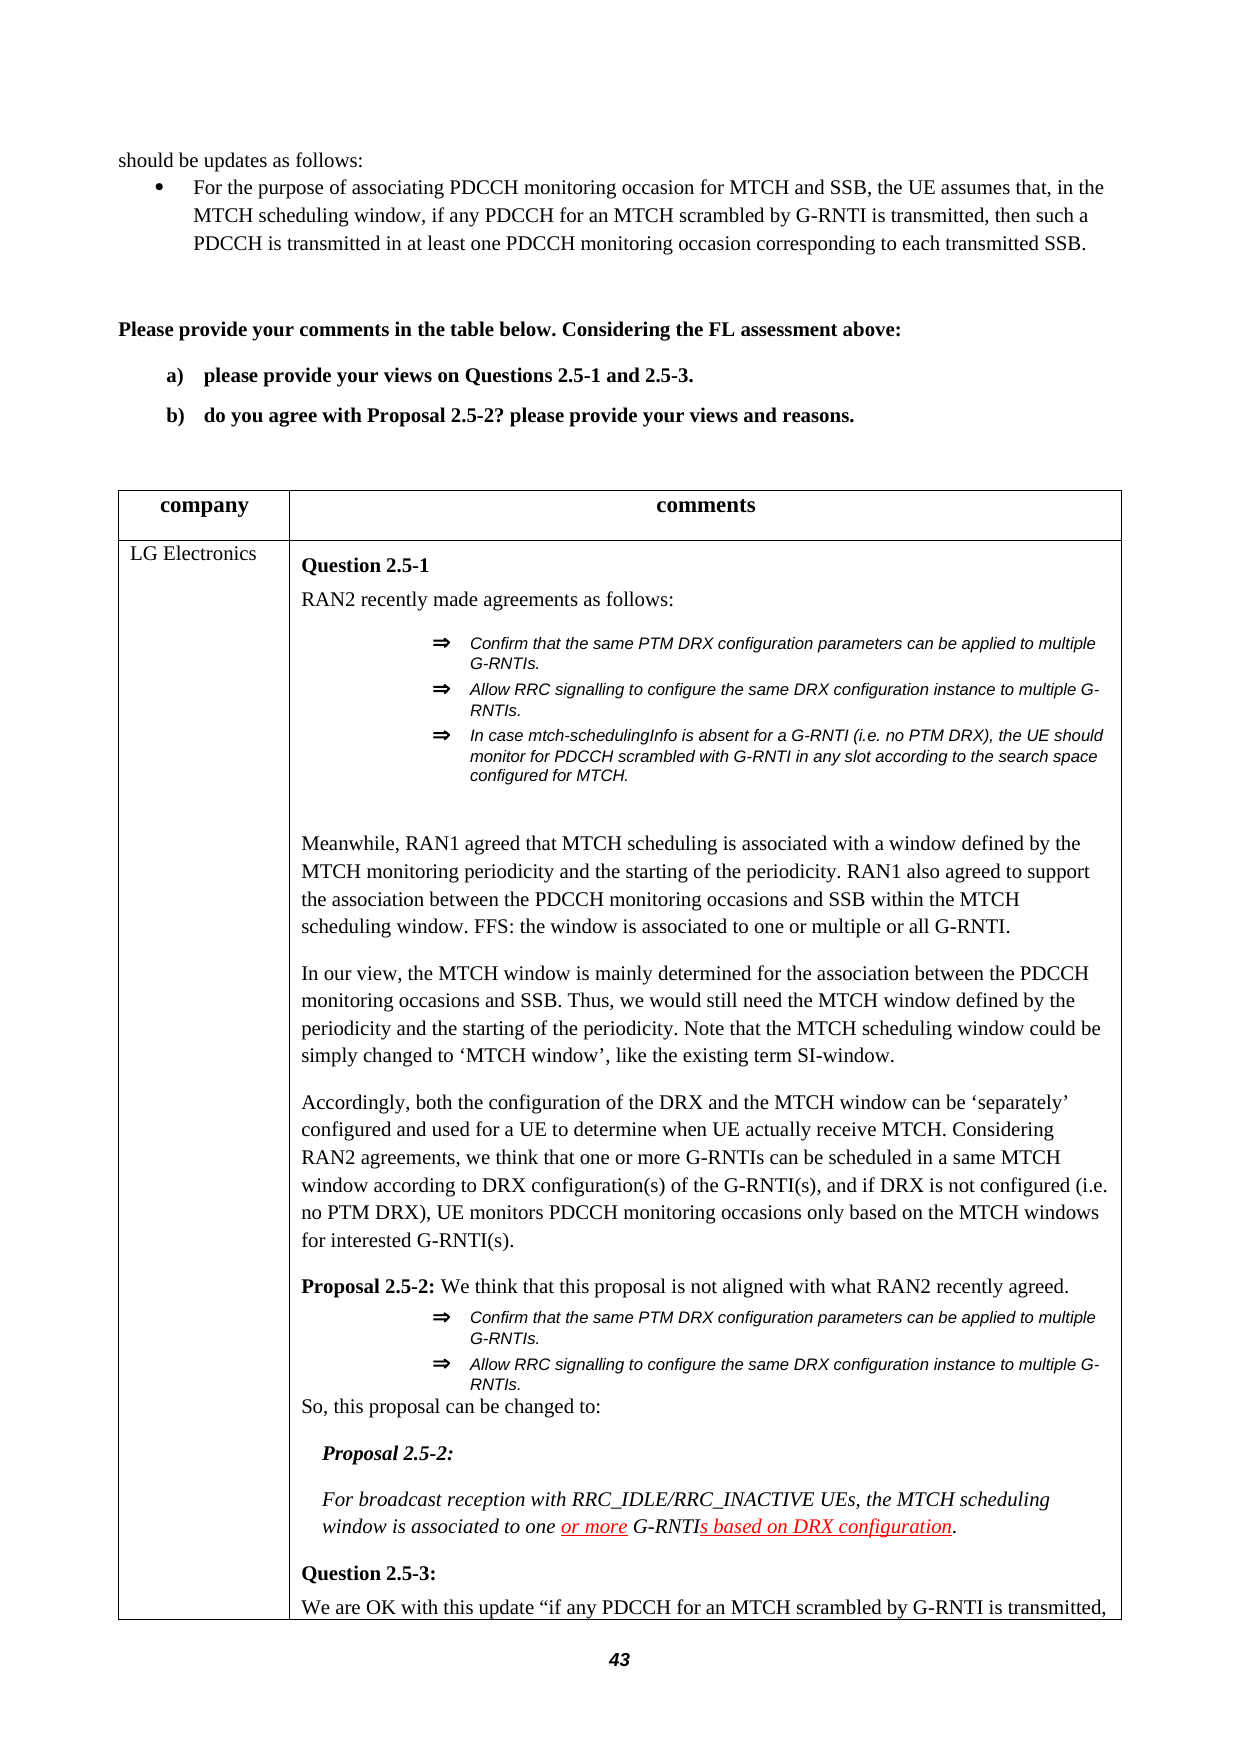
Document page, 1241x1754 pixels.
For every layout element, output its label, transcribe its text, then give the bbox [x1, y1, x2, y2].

table_cell LG Electronics [119, 541, 289, 1619]
list For the purpose of associating PDCCH monitoring occasion for MTCH and SSB, the UE assumes that, in the MTCH scheduling window, if any PDCCH for an MTCH scrambled by G-RNTI is transmitted, then such a PDCCH is transmitted in at least one PDCCH monitoring occasion corresponding to each transmitted SSB. [156, 175, 1122, 254]
text should be updates as follows: [118, 148, 1122, 172]
text Please provide your comments in the table below. Considering the FL assessment above: [118, 317, 1122, 341]
list do you agree with Proposal 2.5-2? please provide your views and reasons. [166, 403, 1122, 427]
table_header company [119, 491, 289, 539]
list please provide your views on Questions 2.5-1 and 2.5-3. [166, 363, 1122, 387]
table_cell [290, 541, 1121, 1619]
table_header comments [290, 491, 1121, 539]
